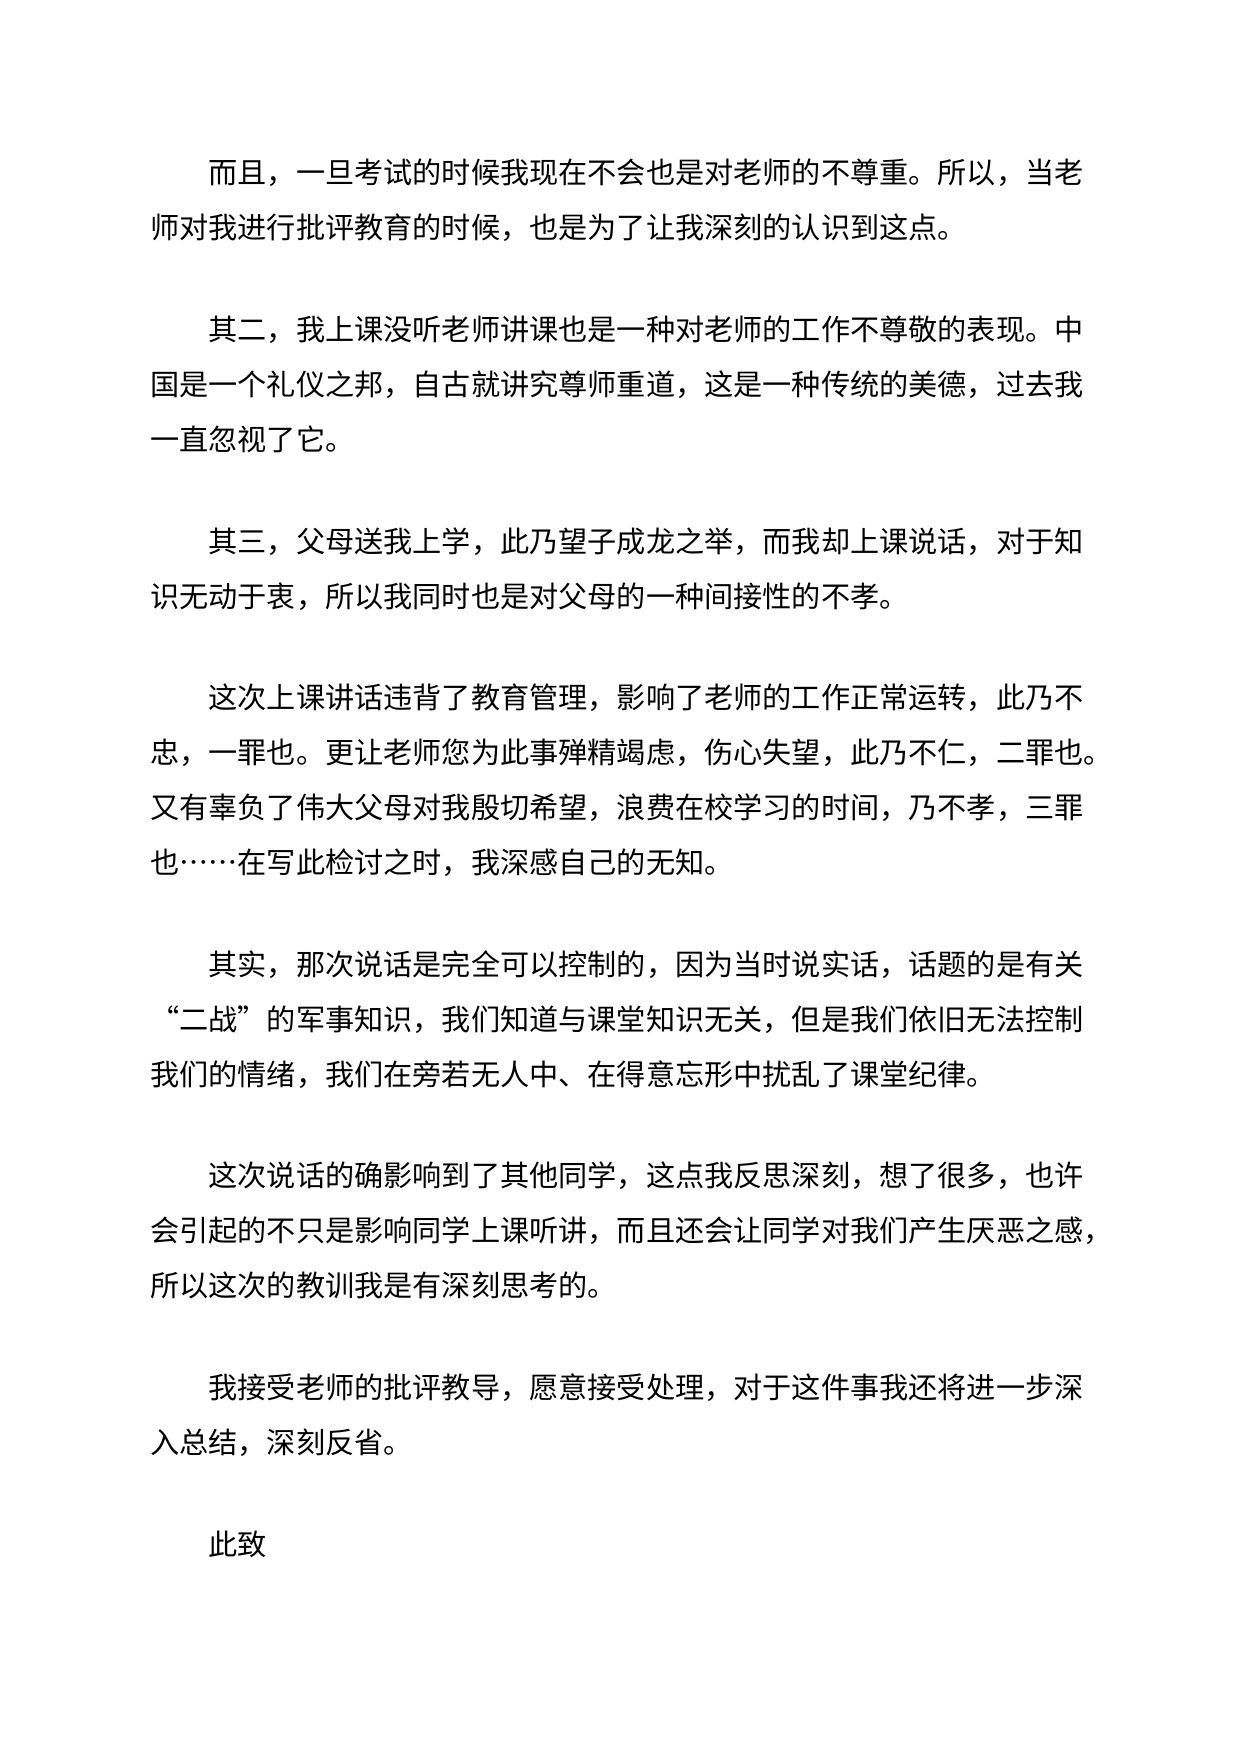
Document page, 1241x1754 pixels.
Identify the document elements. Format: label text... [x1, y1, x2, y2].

text 其实，那次说话是完全可以控制的，因为当时说实话，话题的是有关“二战”的军事知识，我们知道与课堂知识无关，但是我们依旧无法控制我们的情绪，我们在旁若无人中、在得意忘形中扰乱了课堂纪律。 [150, 941, 1090, 1093]
text 这次说话的确影响到了其他同学，这点我反思深刻，想了很多，也许会引起的不只是影响同学上课听讲，而且还会让同学对我们产生厌恶之感，所以这次的教训我是有深刻思考的。 [150, 1153, 1090, 1305]
text 其二，我上课没听老师讲课也是一种对老师的工作不尊敬的表现。中国是一个礼仪之邦，自古就讲究尊师重道，这是一种传统的美德，过去我一直忽视了它。 [150, 307, 1090, 459]
text 这次上课讲话违背了教育管理，影响了老师的工作正常运转，此乃不忠，一罪也。更让老师您为此事殚精竭虑，伤心失望，此乃不仁，二罪也。又有辜负了伟大父母对我殷切希望，浪费在校学习的时间，乃不孝，三罪也……在写此检讨之时，我深感自己的无知。 [150, 675, 1090, 882]
text 我接受老师的批评教导，愿意接受处理，对于这件事我还将进一步深入总结，深刻反省。 [150, 1364, 1090, 1462]
text 而且，一旦考试的时候我现在不会也是对老师的不尊重。所以，当老师对我进行批评教育的时候，也是为了让我深刻的认识到这点。 [150, 150, 1090, 247]
text 其三，父母送我上学，此乃望子成龙之举，而我却上课说话，对于知识无动于衷，所以我同时也是对父母的一种间接性的不孝。 [150, 518, 1090, 615]
text 此致 [150, 1521, 1090, 1563]
